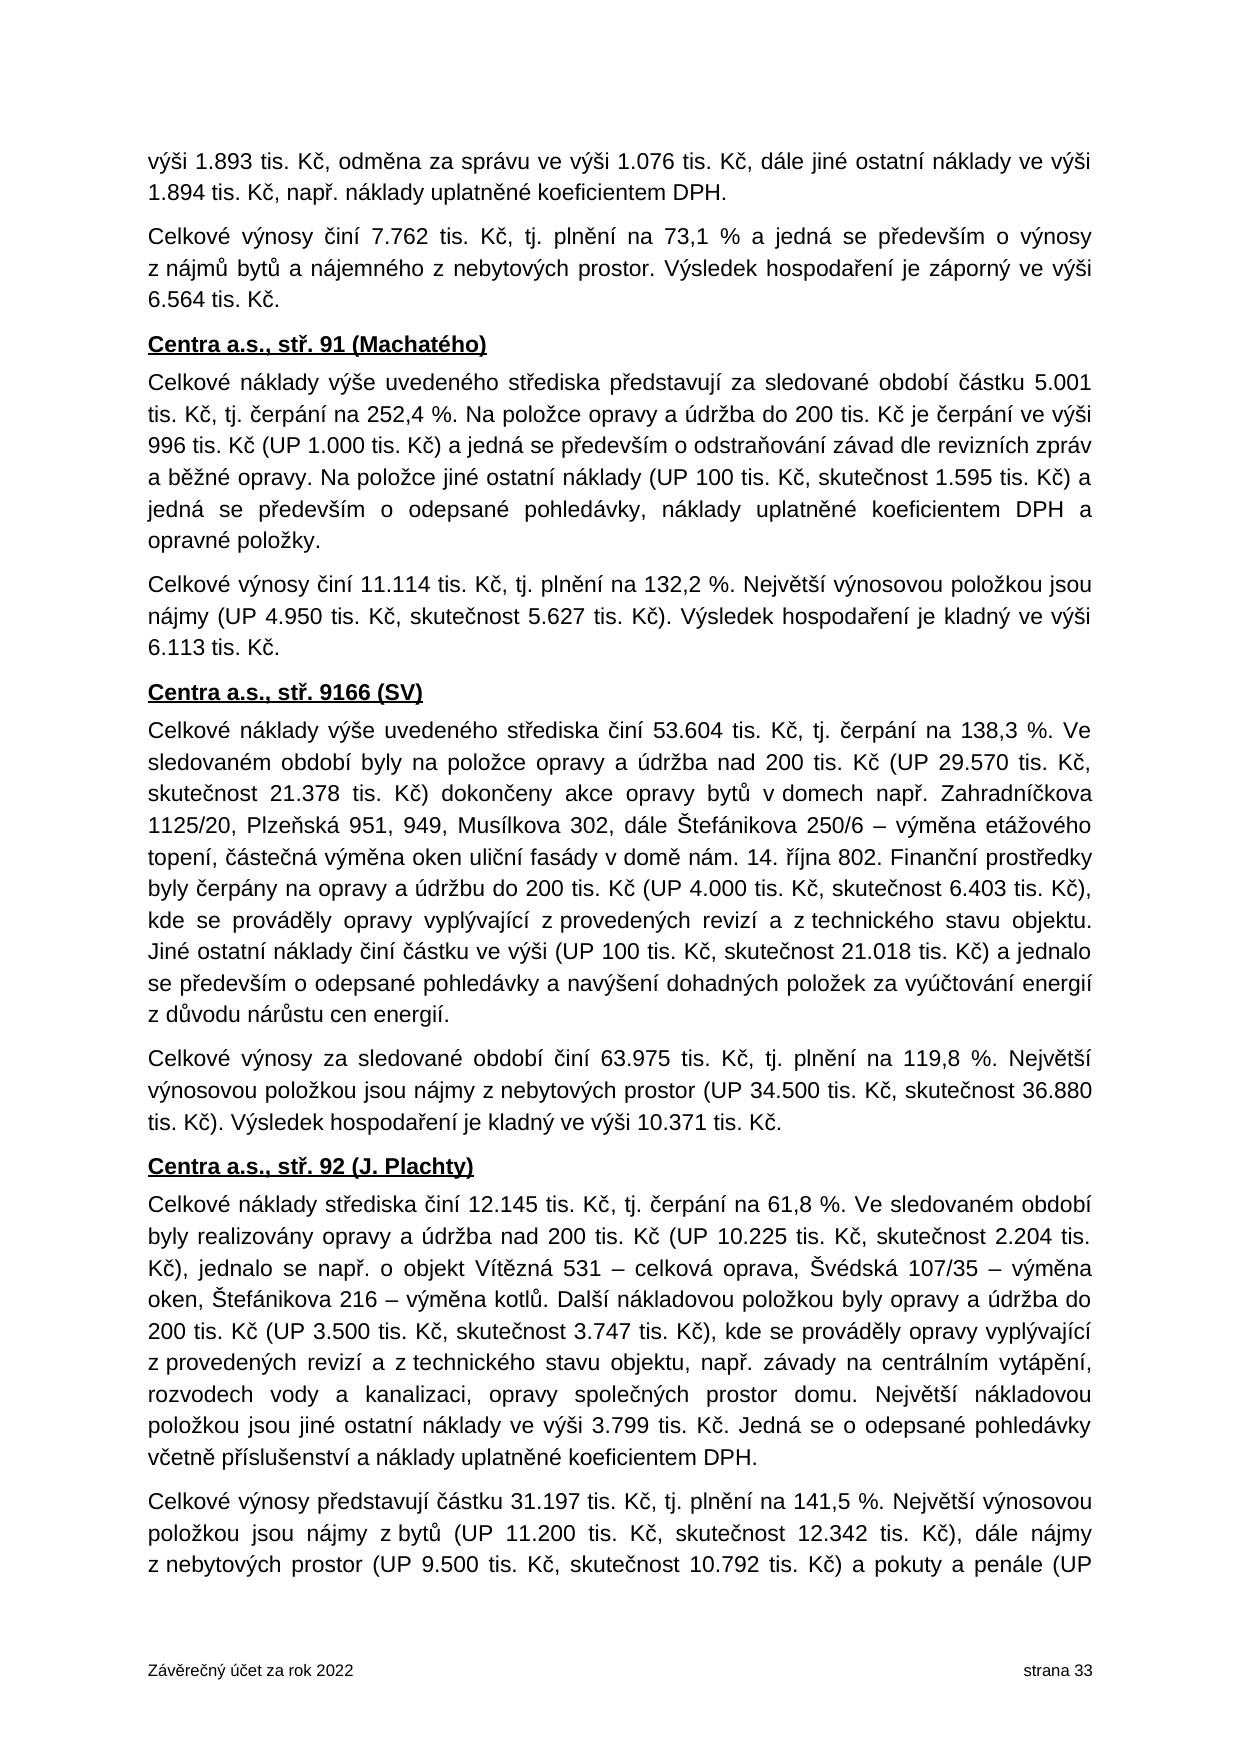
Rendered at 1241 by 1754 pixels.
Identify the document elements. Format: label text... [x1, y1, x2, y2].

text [148, 1488, 1092, 1577]
text Celkové náklady výše uvedeného střediska činí 53.604 tis. Kč, tj. čerpání na 138,3 %. Ve sledovaném období byly na položce opravy a údržba nad 200 tis. Kč (UP 29.570 tis. Kč, skutečnost 21.378 tis. Kč) dokončeny akce opravy bytů v domech např. Zahradníčkova 1125/20, Plzeňská 951, 949, Musílkova 302, dále Štefánikova 250/6 – výměna etážového topení, částečná výměna oken uliční fasády v domě nám. 14. října 802. Finanční prostředky byly čerpány na opravy a údržbu do 200 tis. Kč (UP 4.000 tis. Kč, skutečnost 6.403 tis. Kč), kde se prováděly opravy vyplývající z provedených revizí a z technického stavu objektu. Jiné ostatní náklady činí částku ve výši (UP 100 tis. Kč, skutečnost 21.018 tis. Kč) a jednalo se především o odepsané pohledávky a navýšení dohadných položek za vyúčtování energií z důvodu nárůstu cen energií. [148, 717, 1092, 1028]
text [148, 148, 1092, 206]
subtitle Centra a.s., stř. 91 (Machatého) [148, 331, 1092, 357]
text Celkové výnosy činí 7.762 tis. Kč, tj. plnění na 73,1 % a jedná se především o výnosy z nájmů bytů a nájemného z nebytových prostor. Výsledek hospodaření je záporný ve výši 6.564 tis. Kč. [148, 223, 1092, 313]
text Celkové výnosy činí 11.114 tis. Kč, tj. plnění na 132,2 %. Největší výnosovou položkou jsou nájmy (UP 4.950 tis. Kč, skutečnost 5.627 tis. Kč). Výsledek hospodaření je kladný ve výši 6.113 tis. Kč. [148, 571, 1092, 661]
text Celkové náklady výše uvedeného střediska představují za sledované období částku 5.001 tis. Kč, tj. čerpání na 252,4 %. Na položce opravy a údržba do 200 tis. Kč je čerpání ve výši 996 tis. Kč (UP 1.000 tis. Kč) a jedná se především o odstraňování závad dle revizních zpráv a běžné opravy. Na položce jiné ostatní náklady (UP 100 tis. Kč, skutečnost 1.595 tis. Kč) a jedná se především o odepsané pohledávky, náklady uplatněné koeficientem DPH a opravné položky. [148, 369, 1092, 553]
subtitle Centra a.s., stř. 9166 (SV) [148, 678, 1092, 705]
subtitle Centra a.s., stř. 92 (J. Plachty) [148, 1153, 1092, 1179]
text Celkové náklady střediska činí 12.145 tis. Kč, tj. čerpání na 61,8 %. Ve sledovaném období byly realizovány opravy a údržba nad 200 tis. Kč (UP 10.225 tis. Kč, skutečnost 2.204 tis. Kč), jednalo se např. o objekt Vítězná 531 – celková oprava, Švédská 107/35 – výměna oken, Štefánikova 216 – výměna kotlů. Další nákladovou položkou byly opravy a údržba do 200 tis. Kč (UP 3.500 tis. Kč, skutečnost 3.747 tis. Kč), kde se prováděly opravy vyplývající z provedených revizí a z technického stavu objektu, např. závady na centrálním vytápění, rozvodech vody a kanalizaci, opravy společných prostor domu. Největší nákladovou položkou jsou jiné ostatní náklady ve výši 3.799 tis. Kč. Jedná se o odepsané pohledávky včetně příslušenství a náklady uplatněné koeficientem DPH. [148, 1191, 1092, 1470]
text Celkové výnosy za sledované období činí 63.975 tis. Kč, tj. plnění na 119,8 %. Největší výnosovou položkou jsou nájmy z nebytových prostor (UP 34.500 tis. Kč, skutečnost 36.880 tis. Kč). Výsledek hospodaření je kladný ve výši 10.371 tis. Kč. [148, 1045, 1092, 1135]
